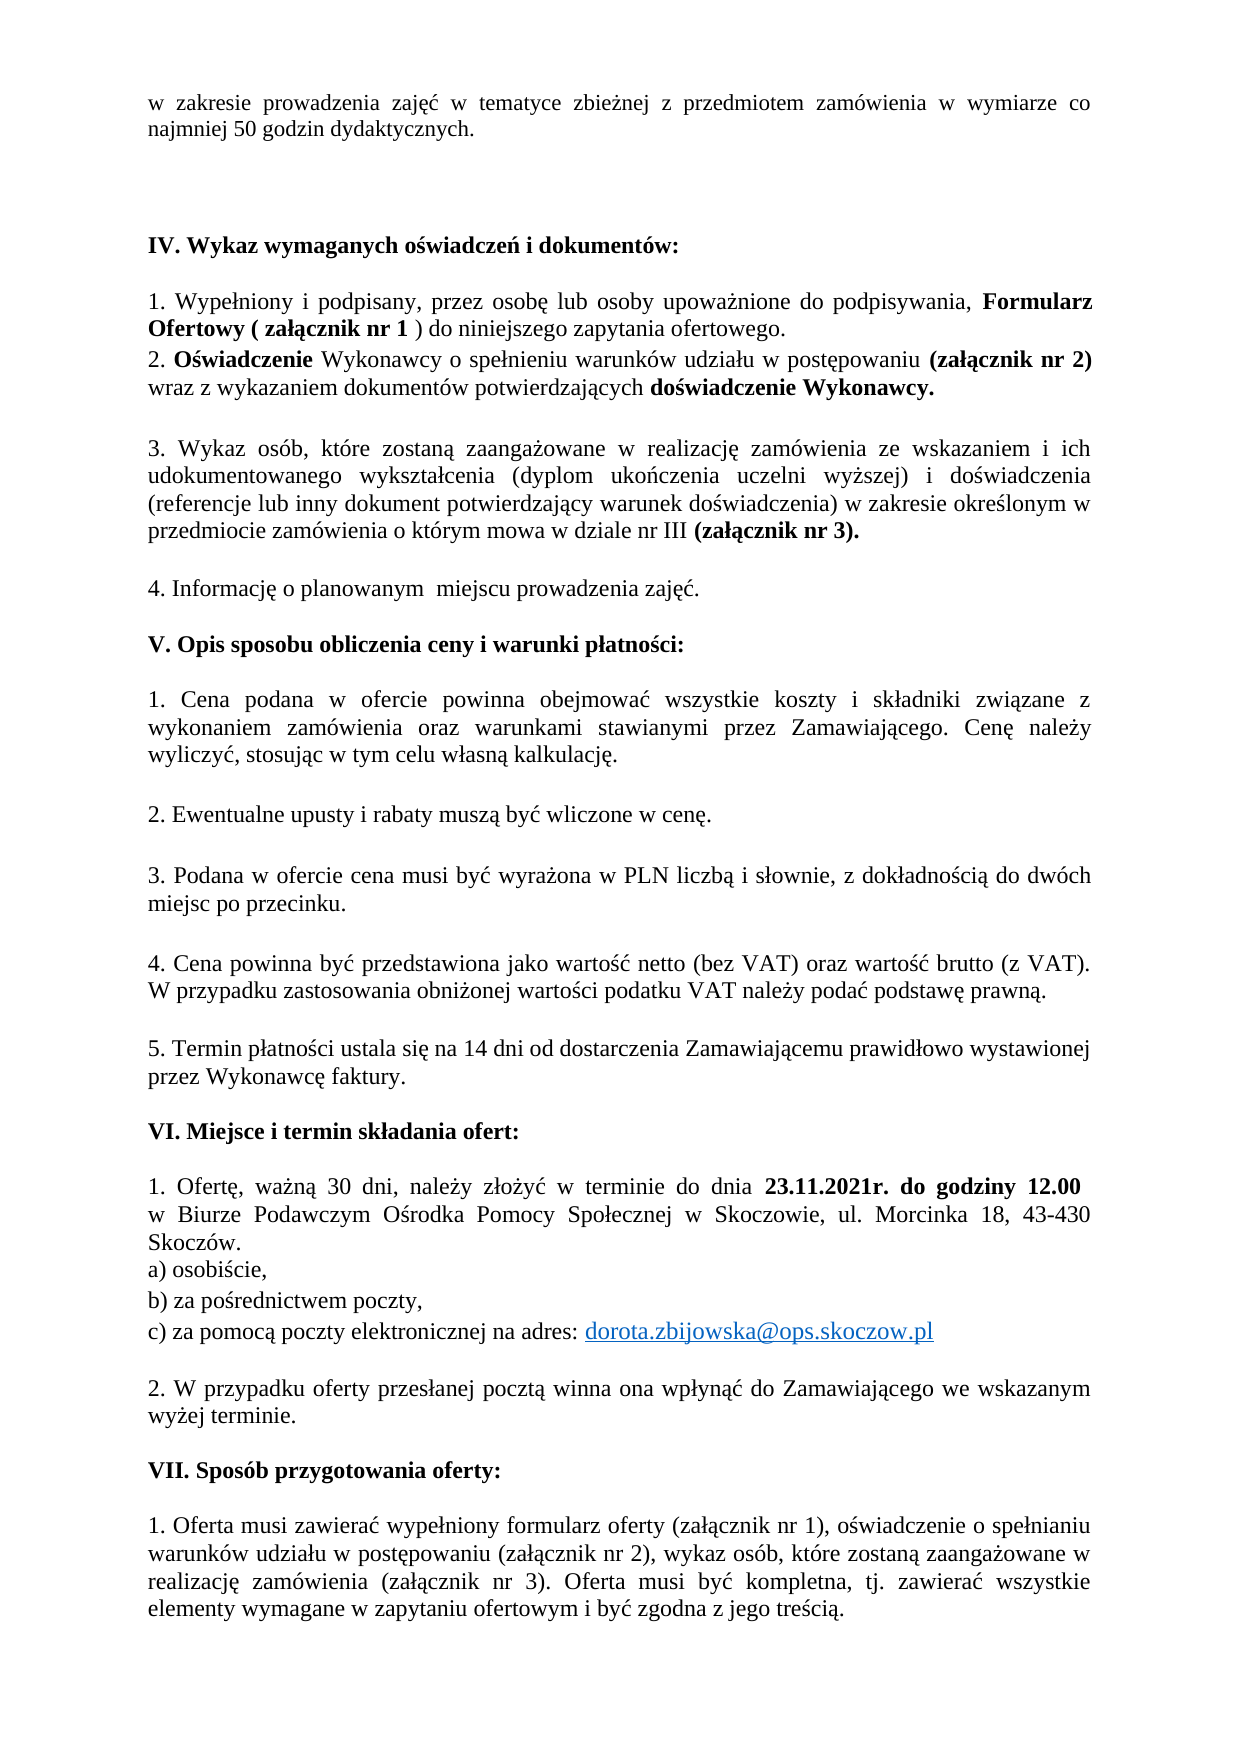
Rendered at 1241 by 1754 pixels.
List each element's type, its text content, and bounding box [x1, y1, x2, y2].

text a) osobiście, [148, 1255, 1093, 1283]
text 4. Cena powinna być przedstawiona jako wartość netto (bez VAT) oraz wartość brutto (z VAT). W przypadku zastosowania obniżonej wartości podatku VAT należy podać podstawę prawną. [148, 949, 1093, 1004]
text 2. Ewentualne upusty i rabaty muszą być wliczone w cenę. [148, 801, 1093, 828]
text VI. Miejsce i termin składania ofert: [148, 1117, 1093, 1145]
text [148, 89, 1093, 141]
text 1. Wypełniony i podpisany, przez osobę lub osoby upoważnione do podpisywania, Formularz Ofertowy ( załącznik nr 1 ) do niniejszego zapytania ofertowego. [148, 287, 1093, 342]
text V. Opis sposobu obliczenia ceny i warunki płatności: [148, 630, 1093, 657]
text 1. Cena podana w ofercie powinna obejmować wszystkie koszty i składniki związane z wykonaniem zamówienia oraz warunkami stawianymi przez Zamawiającego. Cenę należy wyliczyć, stosując w tym celu własną kalkulację. [148, 685, 1093, 768]
text VII. Sposób przygotowania oferty: [148, 1456, 1093, 1484]
text b) za pośrednictwem poczty, [148, 1286, 1093, 1313]
text c) za pomocą poczty elektronicznej na adres: dorota.zbijowska@ops.skoczow.pl [148, 1316, 1093, 1345]
text 1. Oferta musi zawierać wypełniony formularz oferty (załącznik nr 1), oświadczenie o spełnianiu warunków udziału w postępowaniu (załącznik nr 2), wykaz osób, które zostaną zaangażowane w realizację zamówienia (załącznik nr 3). Oferta musi być kompletna, tj. zawierać wszystkie elementy wymagane w zapytaniu ofertowym i być zgodna z jego treścią. [148, 1512, 1093, 1622]
text IV. Wykaz wymaganych oświadczeń i dokumentów: [148, 232, 1093, 259]
text 3. Podana w ofercie cena musi być wyrażona w PLN liczbą i słownie, z dokładnością do dwóch miejsc po przecinku. [148, 861, 1093, 916]
text 1. Ofertę, ważną 30 dni, należy złożyć w terminie do dnia 23.11.2021r. do godziny 12.00 w Biurze Podawczym Ośrodka Pomocy Społecznej w Skoczowie, ul. Morcinka 18, 43-430 Skoczów. [148, 1172, 1093, 1255]
text 2. W przypadku oferty przesłanej pocztą winna ona wpłynąć do Zamawiającego we wskazanym wyżej terminie. [148, 1373, 1093, 1429]
text 4. Informację o planowanym miejscu prowadzenia zajęć. [148, 574, 1093, 602]
text 2. Oświadczenie Wykonawcy o spełnieniu warunków udziału w postępowaniu (załącznik nr 2) wraz z wykazaniem dokumentów potwierdzających doświadczenie Wykonawcy. [148, 345, 1093, 400]
text 5. Termin płatności ustala się na 14 dni od dostarczenia Zamawiającemu prawidłowo wystawionej przez Wykonawcę faktury. [148, 1034, 1093, 1089]
text 3. Wykaz osób, które zostaną zaangażowane w realizację zamówienia ze wskazaniem i ich udokumentowanego wykształcenia (dyplom ukończenia uczelni wyższej) i doświadczenia (referencje lub inny dokument potwierdzający warunek doświadczenia) w zakresie określonym w przedmiocie zamówienia o którym mowa w dziale nr III (załącznik nr 3). [148, 433, 1093, 544]
